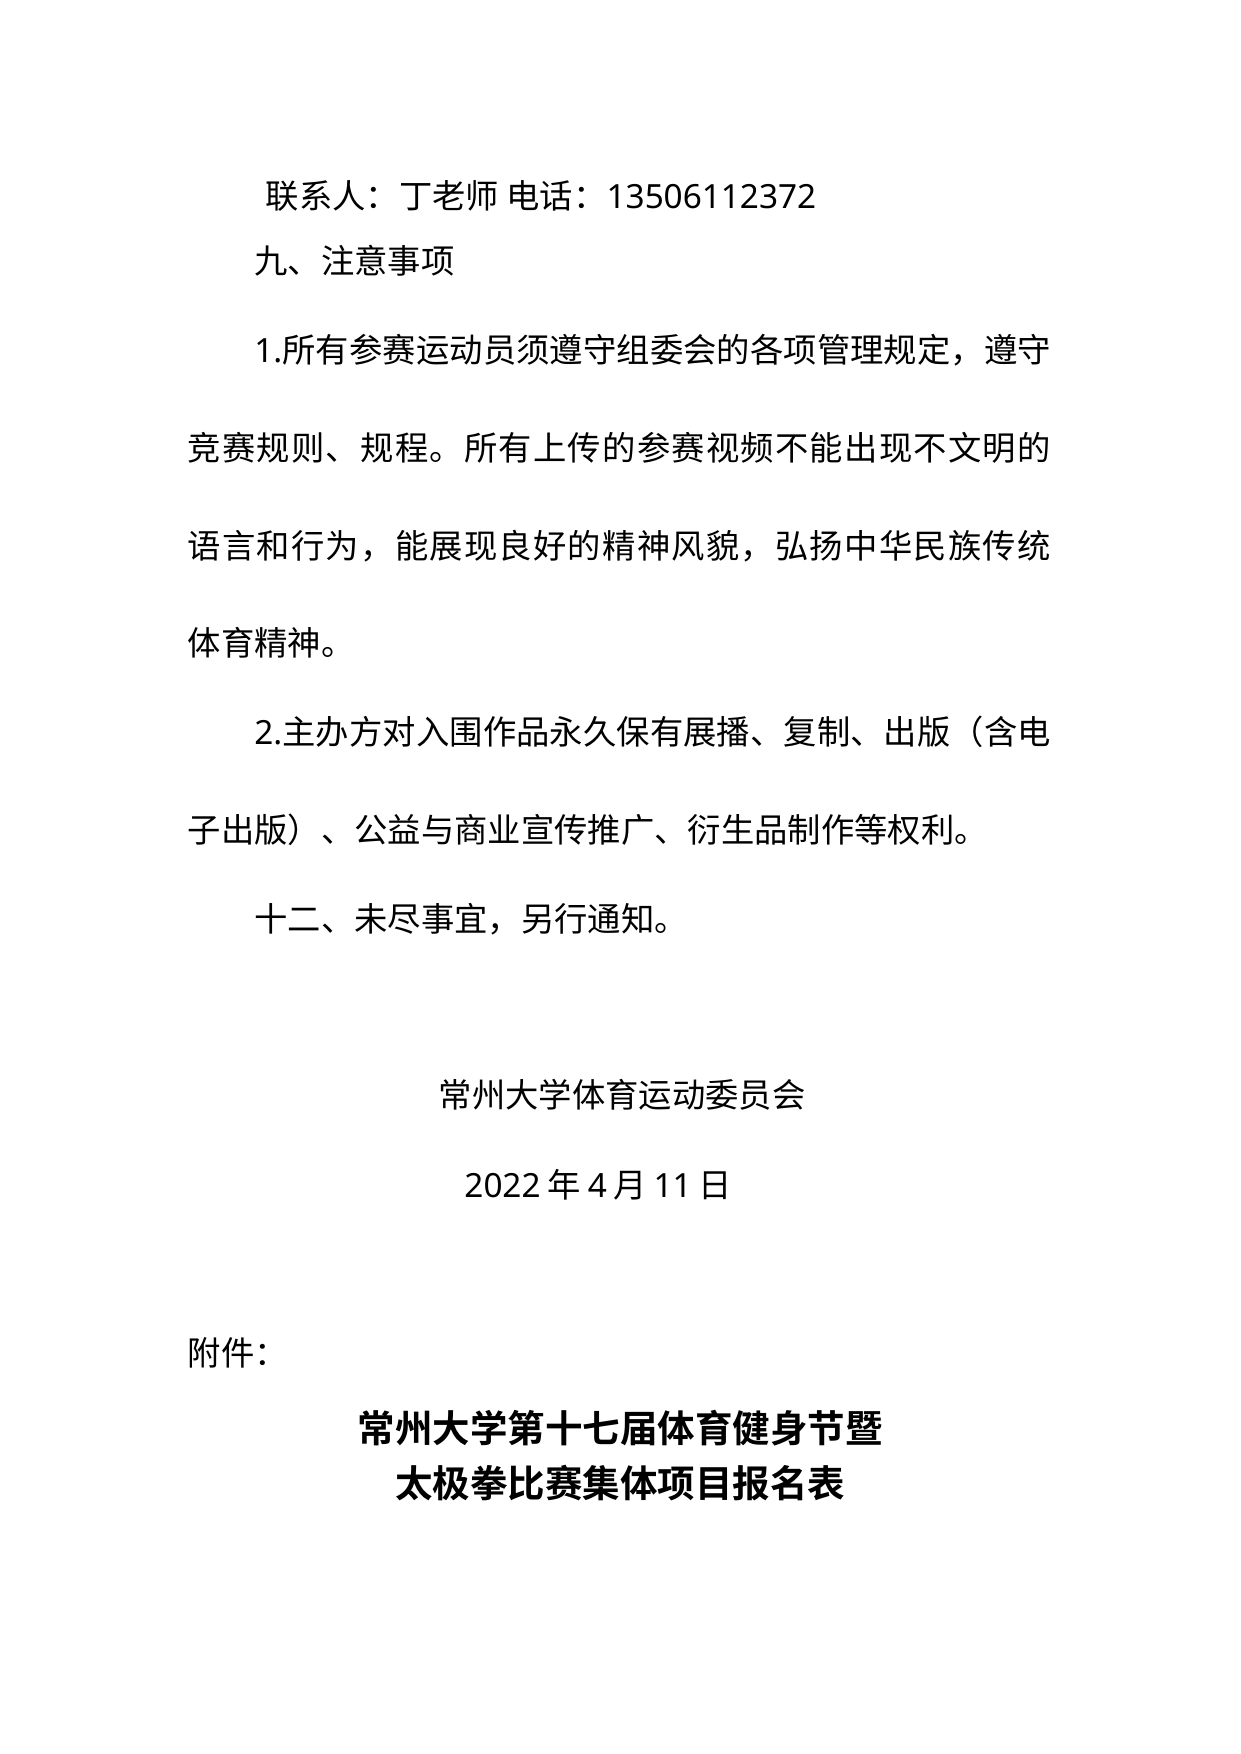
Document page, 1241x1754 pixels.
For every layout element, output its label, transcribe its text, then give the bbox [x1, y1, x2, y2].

text 联系人：丁老师 电话：13506112372 [187, 162, 1053, 227]
text 2022年4月11日 [187, 1150, 1053, 1215]
text 十二、未尽事宜，另行通知。 [187, 884, 1053, 949]
text 附件： [187, 1327, 1053, 1375]
text 1.所有参赛运动员须遵守组委会的各项管理规定，遵守竞赛规则、规程。所有上传的参赛视频不能出现不文明的语言和行为，能展现良好的精神风貌，弘扬中华民族传统体育精神。 [187, 316, 1053, 673]
text 太极拳比赛集体项目报名表 [187, 1453, 1053, 1508]
text 九、注意事项 [187, 227, 1053, 292]
text 2.主办方对入围作品永久保有展播、复制、出版（含电子出版）、公益与商业宣传推广、衍生品制作等权利。 [187, 698, 1053, 860]
text 常州大学体育运动委员会 [187, 1061, 1053, 1126]
text 常州大学第十七届体育健身节暨 [187, 1399, 1053, 1453]
